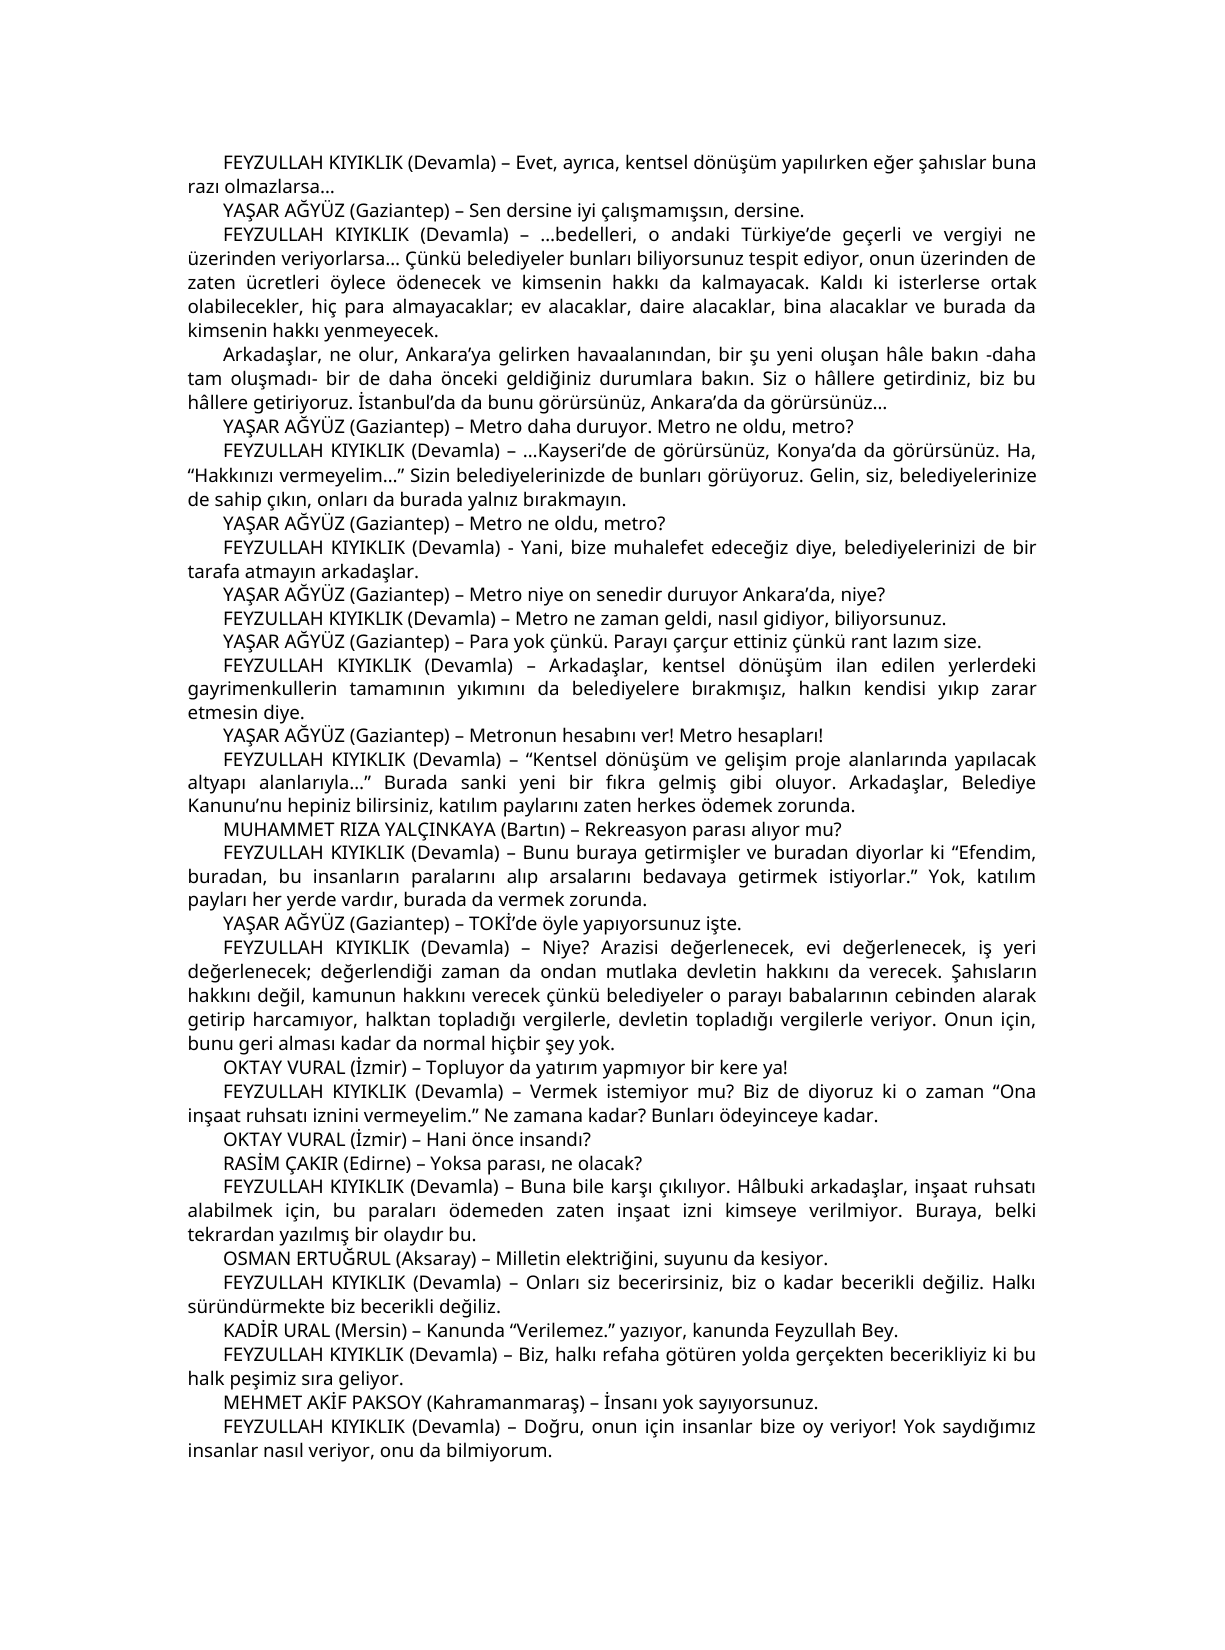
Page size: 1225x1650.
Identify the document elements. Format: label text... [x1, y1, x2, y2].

text FEYZULLAH KIYIKLIK (Devamla) – Onları siz becerirsiniz, biz o kadar becerikli değiliz. Halkı süründürmekte biz becerikli değiliz. [187, 1271, 1037, 1318]
text FEYZULLAH KIYIKLIK (Devamla) – Doğru, onun için insanlar bize oy veriyor! Yok saydığımız insanlar nasıl veriyor, onu da bilmiyorum. [187, 1414, 1037, 1462]
text FEYZULLAH KIYIKLIK (Devamla) – “Kentsel dönüşüm ve gelişim proje alanlarında yapılacak altyapı alanlarıyla…” Burada sanki yeni bir fıkra gelmiş gibi oluyor. Arkadaşlar, Belediye Kanunu’nu hepiniz bilirsiniz, katılım paylarını zaten herkes ödemek zorunda. [187, 747, 1037, 817]
text FEYZULLAH KIYIKLIK (Devamla) – Niye? Arazisi değerlenecek, evi değerlenecek, iş yeri değerlenecek; değerlendiği zaman da ondan mutlaka devletin hakkını da verecek. Şahısların hakkını değil, kamunun hakkını verecek çünkü belediyeler o parayı babalarının cebinden alarak getirip harcamıyor, halktan topladığı vergilerle, devletin topladığı vergilerle veriyor. Onun için, bunu geri alması kadar da normal hiçbir şey yok. [187, 935, 1037, 1055]
text YAŞAR AĞYÜZ (Gaziantep) – Sen dersine iyi çalışmamışsın, dersine. [187, 198, 1037, 222]
text YAŞAR AĞYÜZ (Gaziantep) – Para yok çünkü. Parayı çarçur ettiniz çünkü rant lazım size. [187, 630, 1037, 653]
text OKTAY VURAL (İzmir) – Topluyor da yatırım yapmıyor bir kere ya! [187, 1055, 1037, 1079]
text FEYZULLAH KIYIKLIK (Devamla) – …Kayseri’de de görürsünüz, Konya’da da görürsünüz. Ha, “Hakkınızı vermeyelim…” Sizin belediyelerinizde de bunları görüyoruz. Gelin, siz, belediyelerinize de sahip çıkın, onları da burada yalnız bırakmayın. [187, 439, 1037, 511]
text FEYZULLAH KIYIKLIK (Devamla) – Bunu buraya getirmişler ve buradan diyorlar ki “Efendim, buradan, bu insanların paralarını alıp arsalarını bedavaya getirmek istiyorlar.” Yok, katılım payları her yerde vardır, burada da vermek zorunda. [187, 841, 1037, 911]
text MEHMET AKİF PAKSOY (Kahramanmaraş) – İnsanı yok sayıyorsunuz. [187, 1390, 1037, 1414]
text FEYZULLAH KIYIKLIK (Devamla) – Arkadaşlar, kentsel dönüşüm ilan edilen yerlerdeki gayrimenkullerin tamamının yıkımını da belediyelere bırakmışız, halkın kendisi yıkıp zarar etmesin diye. [187, 653, 1037, 724]
text RASİM ÇAKIR (Edirne) – Yoksa parası, ne olacak? [187, 1151, 1037, 1175]
text YAŞAR AĞYÜZ (Gaziantep) – TOKİ’de öyle yapıyorsunuz işte. [187, 911, 1037, 935]
text YAŞAR AĞYÜZ (Gaziantep) – Metro ne oldu, metro? [187, 511, 1037, 535]
text YAŞAR AĞYÜZ (Gaziantep) – Metronun hesabını ver! Metro hesapları! [187, 724, 1037, 747]
text FEYZULLAH KIYIKLIK (Devamla) – Metro ne zaman geldi, nasıl gidiyor, biliyorsunuz. [187, 607, 1037, 630]
text FEYZULLAH KIYIKLIK (Devamla) – Vermek istemiyor mu? Biz de diyoruz ki o zaman “Ona inşaat ruhsatı iznini vermeyelim.” Ne zamana kadar? Bunları ödeyinceye kadar. [187, 1079, 1037, 1127]
text FEYZULLAH KIYIKLIK (Devamla) - Yani, bize muhalefet edeceğiz diye, belediyelerinizi de bir tarafa atmayın arkadaşlar. [187, 535, 1037, 583]
text OKTAY VURAL (İzmir) – Hani önce insandı? [187, 1127, 1037, 1151]
text MUHAMMET RIZA YALÇINKAYA (Bartın) – Rekreasyon parası alıyor mu? [187, 817, 1037, 841]
text YAŞAR AĞYÜZ (Gaziantep) – Metro niye on senedir duruyor Ankara’da, niye? [187, 583, 1037, 607]
text KADİR URAL (Mersin) – Kanunda “Verilemez.” yazıyor, kanunda Feyzullah Bey. [187, 1318, 1037, 1342]
text FEYZULLAH KIYIKLIK (Devamla) – Biz, halkı refaha götüren yolda gerçekten becerikliyiz ki bu halk peşimiz sıra geliyor. [187, 1342, 1037, 1390]
text Arkadaşlar, ne olur, Ankara’ya gelirken havaalanından, bir şu yeni oluşan hâle bakın -daha tam oluşmadı- bir de daha önceki geldiğiniz durumlara bakın. Siz o hâllere getirdiniz, biz bu hâllere getiriyoruz. İstanbul’da da bunu görürsünüz, Ankara’da da görürsünüz… [187, 342, 1037, 415]
text FEYZULLAH KIYIKLIK (Devamla) – …bedelleri, o andaki Türkiye’de geçerli ve vergiyi ne üzerinden veriyorlarsa… Çünkü belediyeler bunları biliyorsunuz tespit ediyor, onun üzerinden de zaten ücretleri öylece ödenecek ve kimsenin hakkı da kalmayacak. Kaldı ki isterlerse ortak olabilecekler, hiç para almayacaklar; ev alacaklar, daire alacaklar, bina alacaklar ve burada da kimsenin hakkı yenmeyecek. [187, 222, 1037, 342]
text YAŞAR AĞYÜZ (Gaziantep) – Metro daha duruyor. Metro ne oldu, metro? [187, 415, 1037, 439]
text FEYZULLAH KIYIKLIK (Devamla) – Buna bile karşı çıkılıyor. Hâlbuki arkadaşlar, inşaat ruhsatı alabilmek için, bu paraları ödemeden zaten inşaat izni kimseye verilmiyor. Buraya, belki tekrardan yazılmış bir olaydır bu. [187, 1175, 1037, 1247]
text OSMAN ERTUĞRUL (Aksaray) – Milletin elektriğini, suyunu da kesiyor. [187, 1247, 1037, 1271]
text FEYZULLAH KIYIKLIK (Devamla) – Evet, ayrıca, kentsel dönüşüm yapılırken eğer şahıslar buna razı olmazlarsa… [187, 150, 1037, 198]
